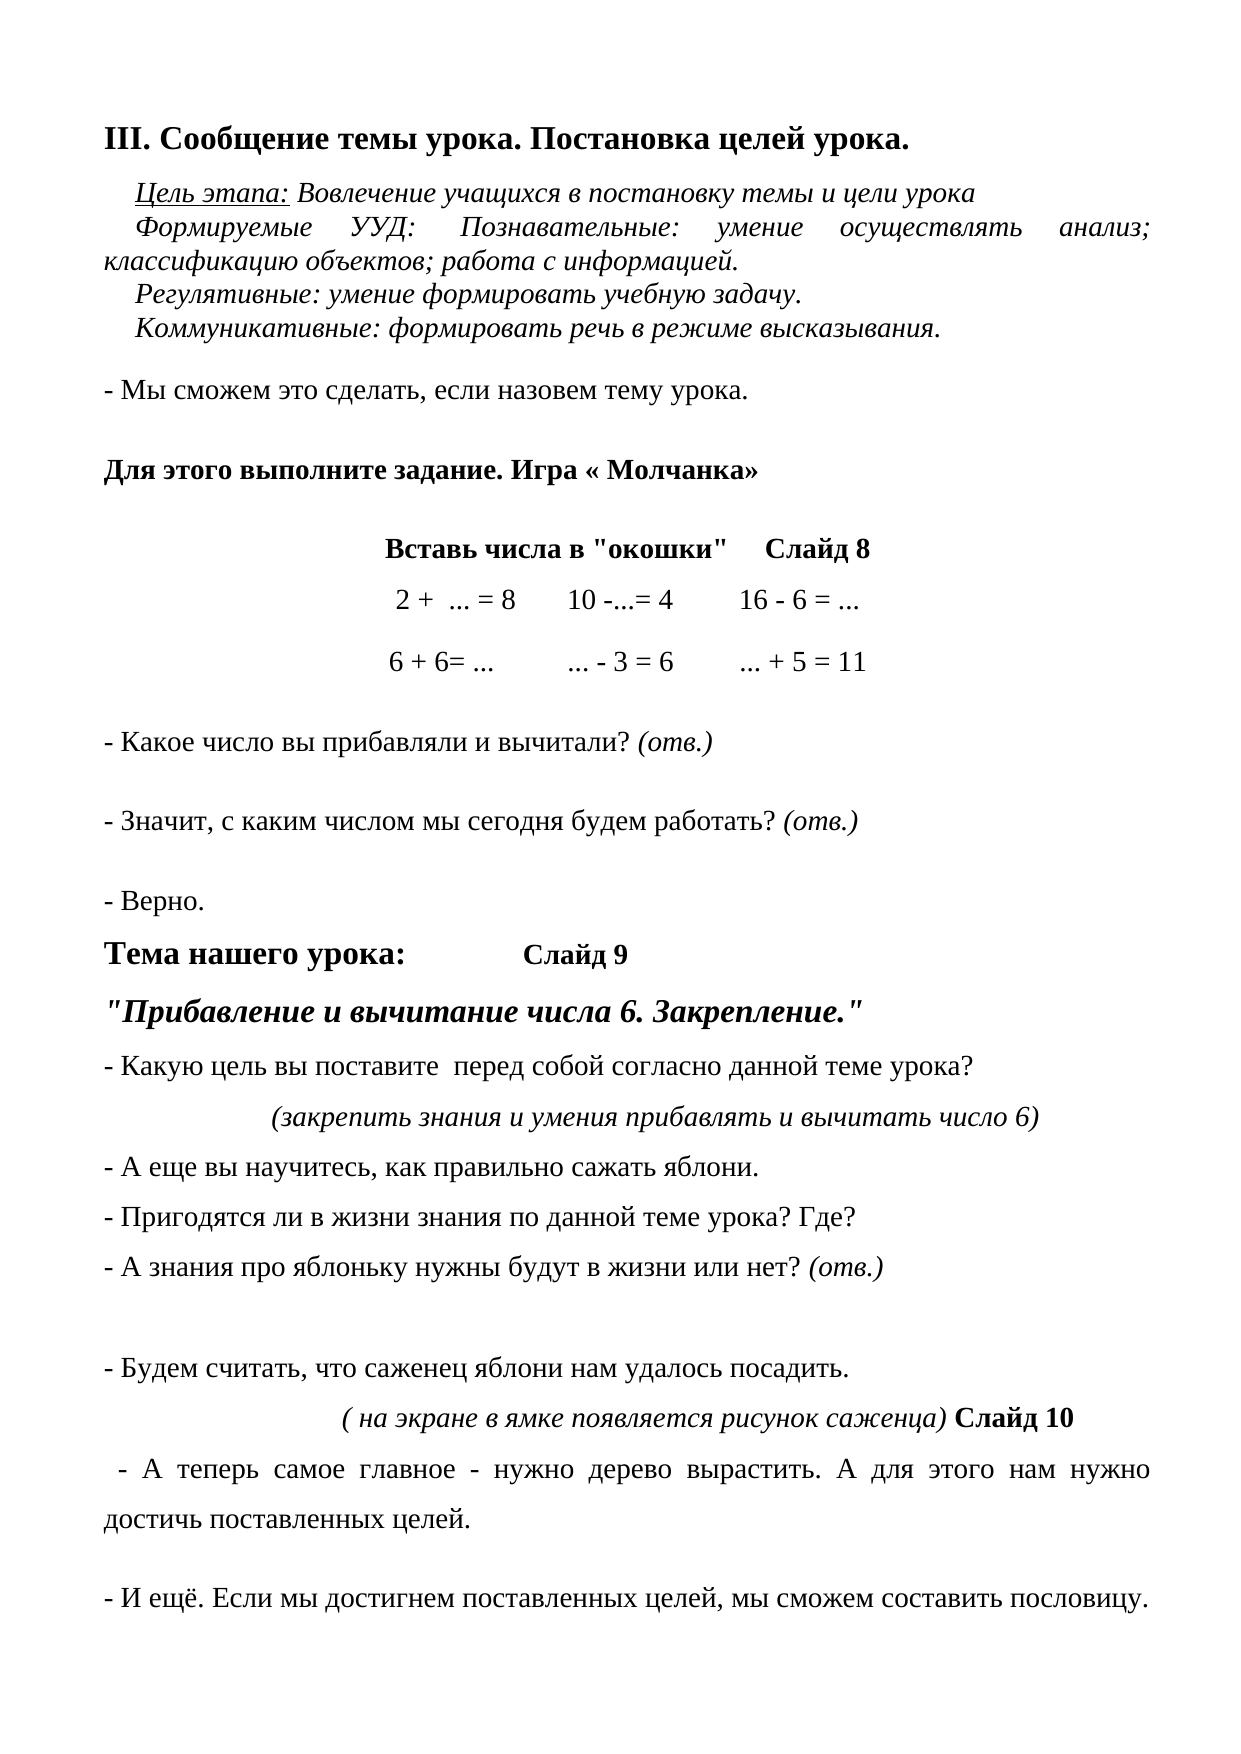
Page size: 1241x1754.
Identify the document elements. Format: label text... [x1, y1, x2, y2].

text - А знания про яблоньку нужны будут в жизни или нет? (отв.) [103, 1249, 1152, 1283]
text Регулятивные: умение формировать учебную задачу. [103, 276, 1152, 310]
text - Какое число вы прибавляли и вычитали? (отв.) [103, 724, 1152, 758]
text ( на экране в ямке появляется рисунок саженца) Слайд 10 [118, 1401, 1152, 1434]
text Тема нашего урока: Слайд 9 [103, 933, 1152, 972]
text - А теперь самое главное - нужно дерево вырастить. А для этого нам нужно достичь поставленных целей. [103, 1451, 1152, 1535]
text - Верно. [103, 883, 1152, 917]
text Вставь числа в "окошки" Слайд 8 [103, 531, 1152, 565]
text Формируемые УУД: Познавательные: умение осуществлять анализ; классификацию объектов; работа с информацией. [103, 209, 1152, 276]
text - Мы сможем это сделать, если назовем тему урока. [103, 372, 1152, 406]
text - Будем считать, что саженец яблони нам удалось посадить. [103, 1350, 1152, 1384]
text - И ещё. Если мы достигнем поставленных целей, мы сможем составить пословицу. [103, 1581, 1152, 1614]
text Коммуникативные: формировать речь в режиме высказывания. [103, 310, 1152, 343]
text 2 + ... = 8 10 -...= 4 16 - 6 = ... [103, 582, 1152, 615]
text - Значит, с каким числом мы сегодня будем работать? (отв.) [103, 803, 1152, 837]
text Цель этапа: Вовлечение учащихся в постановку темы и цели урока [103, 176, 1152, 209]
text "Прибавление и вычитание числа 6. Закрепление." [103, 991, 1152, 1029]
text Для этого выполните задание. Игра « Молчанка» [103, 452, 1152, 486]
text 6 + 6= ... ... - 3 = 6 ... + 5 = 11 [103, 644, 1152, 678]
text - Пригодятся ли в жизни знания по данной теме урока? Где? [103, 1199, 1152, 1233]
text (закрепить знания и умения прибавлять и вычитать число 6) [103, 1099, 1152, 1132]
text III. Сообщение темы урока. Постановка целей урока. [103, 118, 1152, 156]
text - Какую цель вы поставите перед собой согласно данной теме урока? [103, 1048, 1152, 1082]
text - А еще вы научитесь, как правильно сажать яблони. [103, 1149, 1152, 1182]
